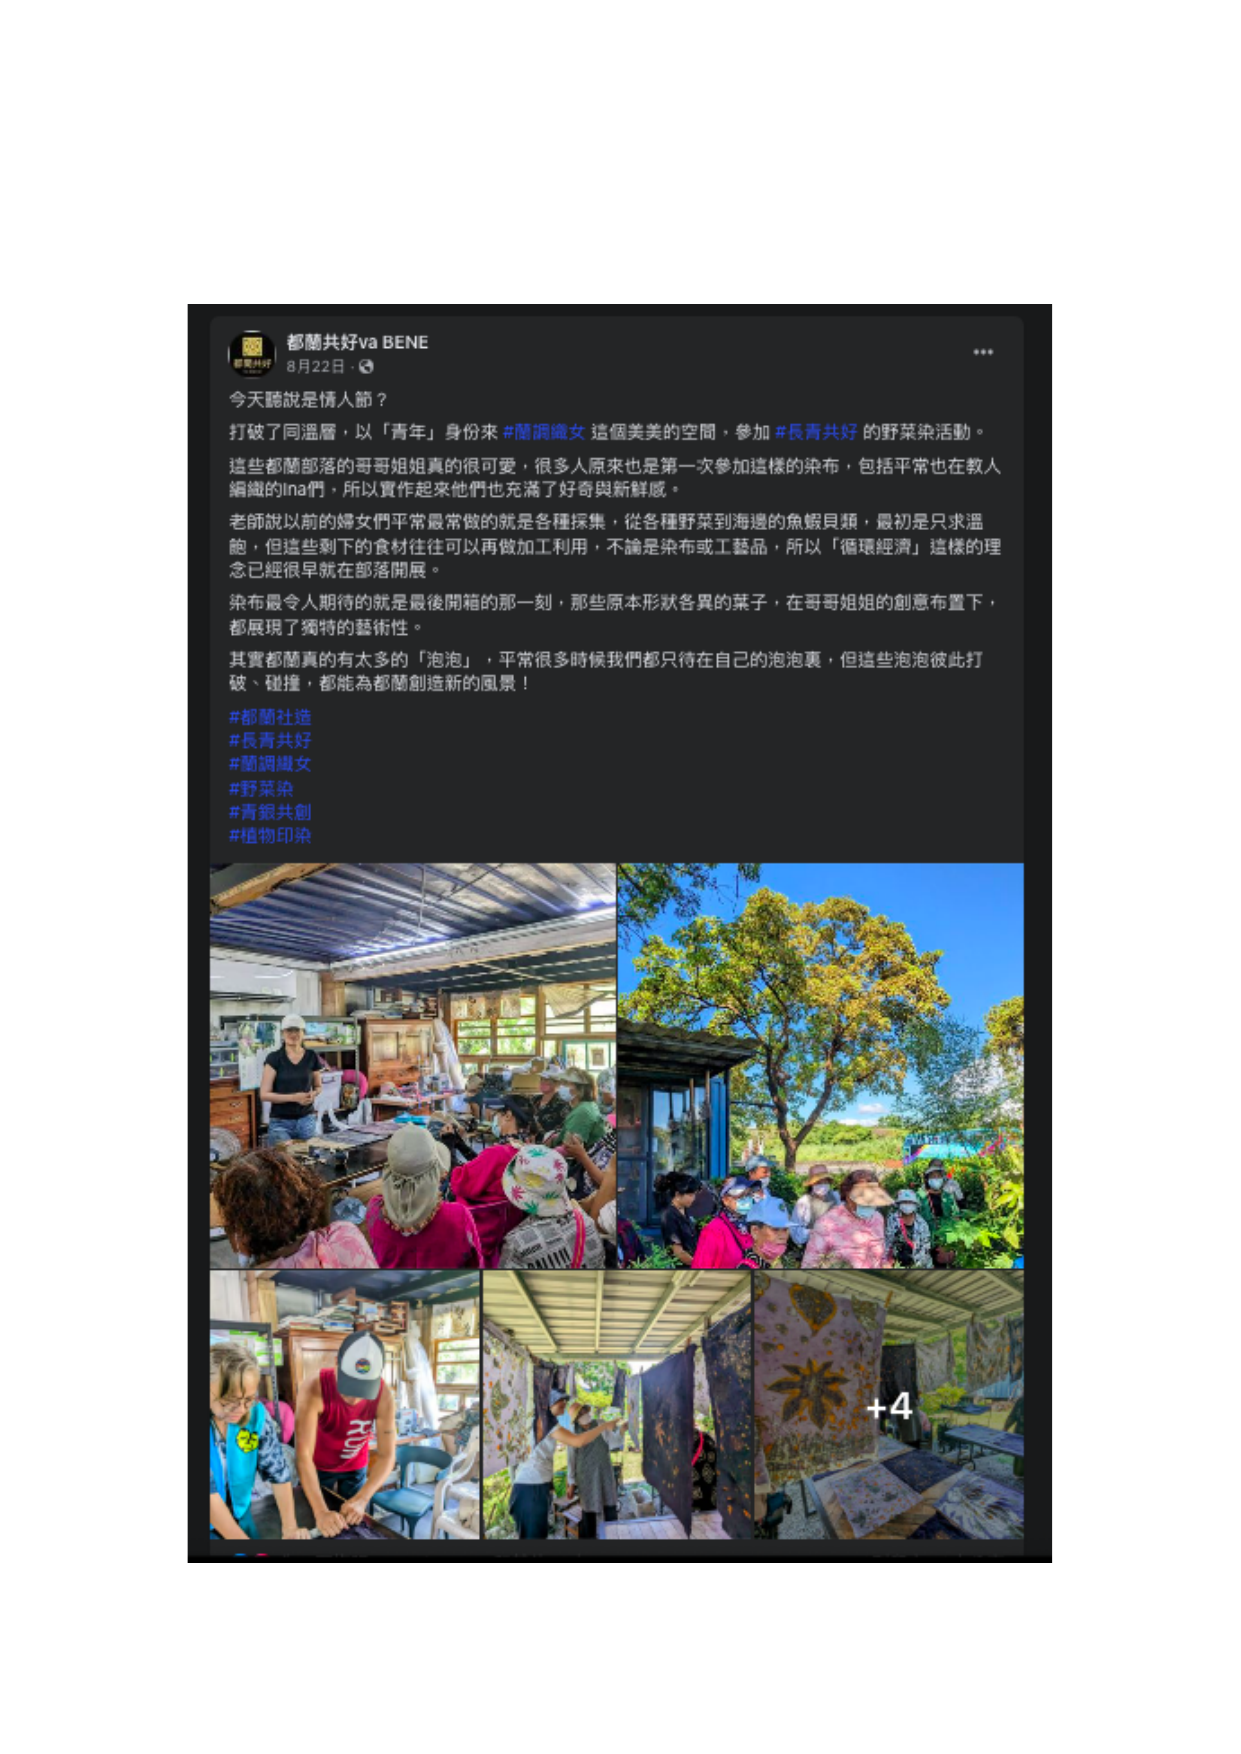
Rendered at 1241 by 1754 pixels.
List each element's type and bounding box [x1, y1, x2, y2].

picture [187, 304, 1053, 1563]
